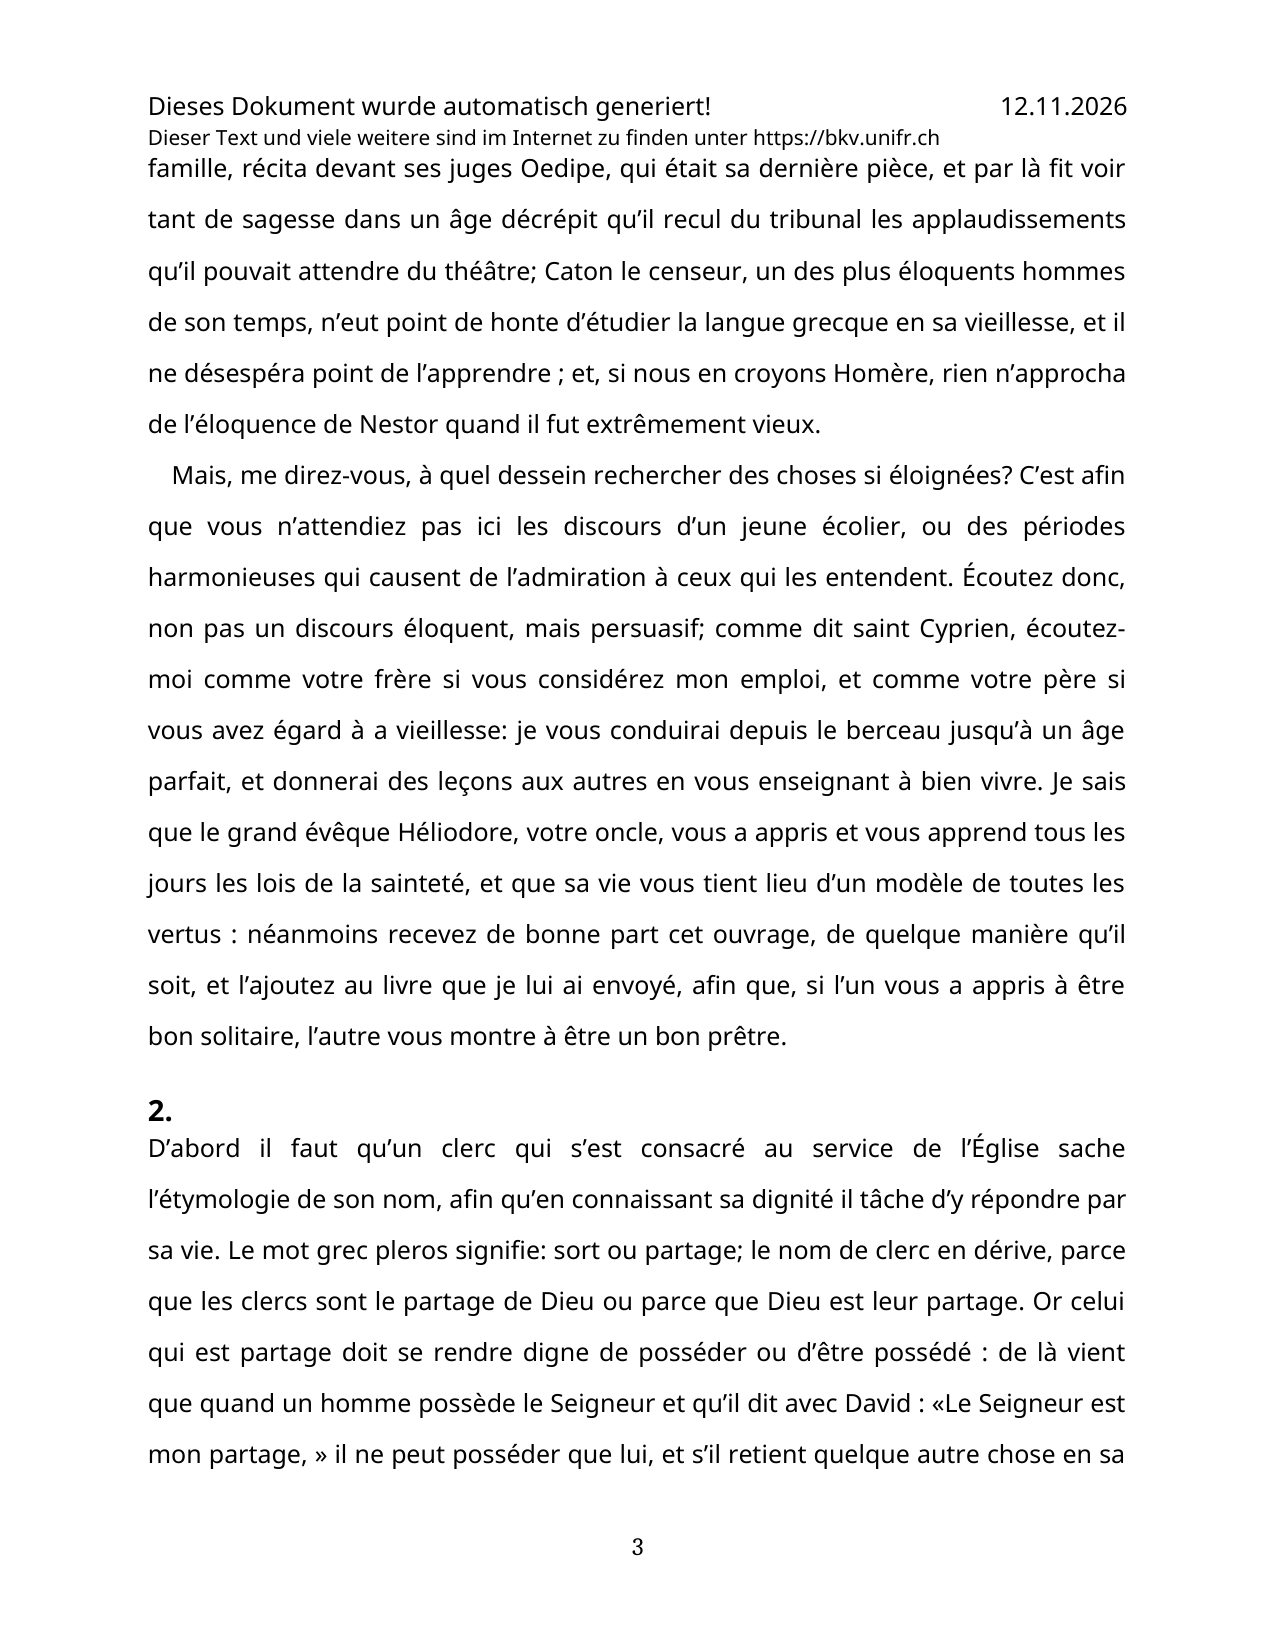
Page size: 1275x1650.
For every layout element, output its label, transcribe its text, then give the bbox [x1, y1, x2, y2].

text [148, 1130, 1127, 1471]
subtitle 2. [148, 1091, 1127, 1130]
text Mais, me direz-vous, à quel dessein rechercher des choses si éloignées? C’est afin que vous n’attendiez pas ici les discours d’un jeune écolier, ou des périodes harmonieuses qui causent de l’admiration à ceux qui les entendent. Écoutez donc, non pas un discours éloquent, mais persuasif; comme dit saint Cyprien, écoutez-moi comme votre frère si vous considérez mon emploi, et comme votre père si vous avez égard à a vieillesse: je vous conduirai depuis le berceau jusqu’à un âge parfait, et donnerai des leçons aux autres en vous enseignant à bien vivre. Je sais que le grand évêque Héliodore, votre oncle, vous a appris et vous apprend tous les jours les lois de la sainteté, et que sa vie vous tient lieu d’un modèle de toutes les vertus : néanmoins recevez de bonne part cet ouvrage, de quelque manière qu’il soit, et l’ajoutez au livre que je lui ai envoyé, afin que, si l’un vous a appris à être bon solitaire, l’autre vous montre à être un bon prêtre. [148, 457, 1127, 1053]
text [148, 151, 1127, 440]
